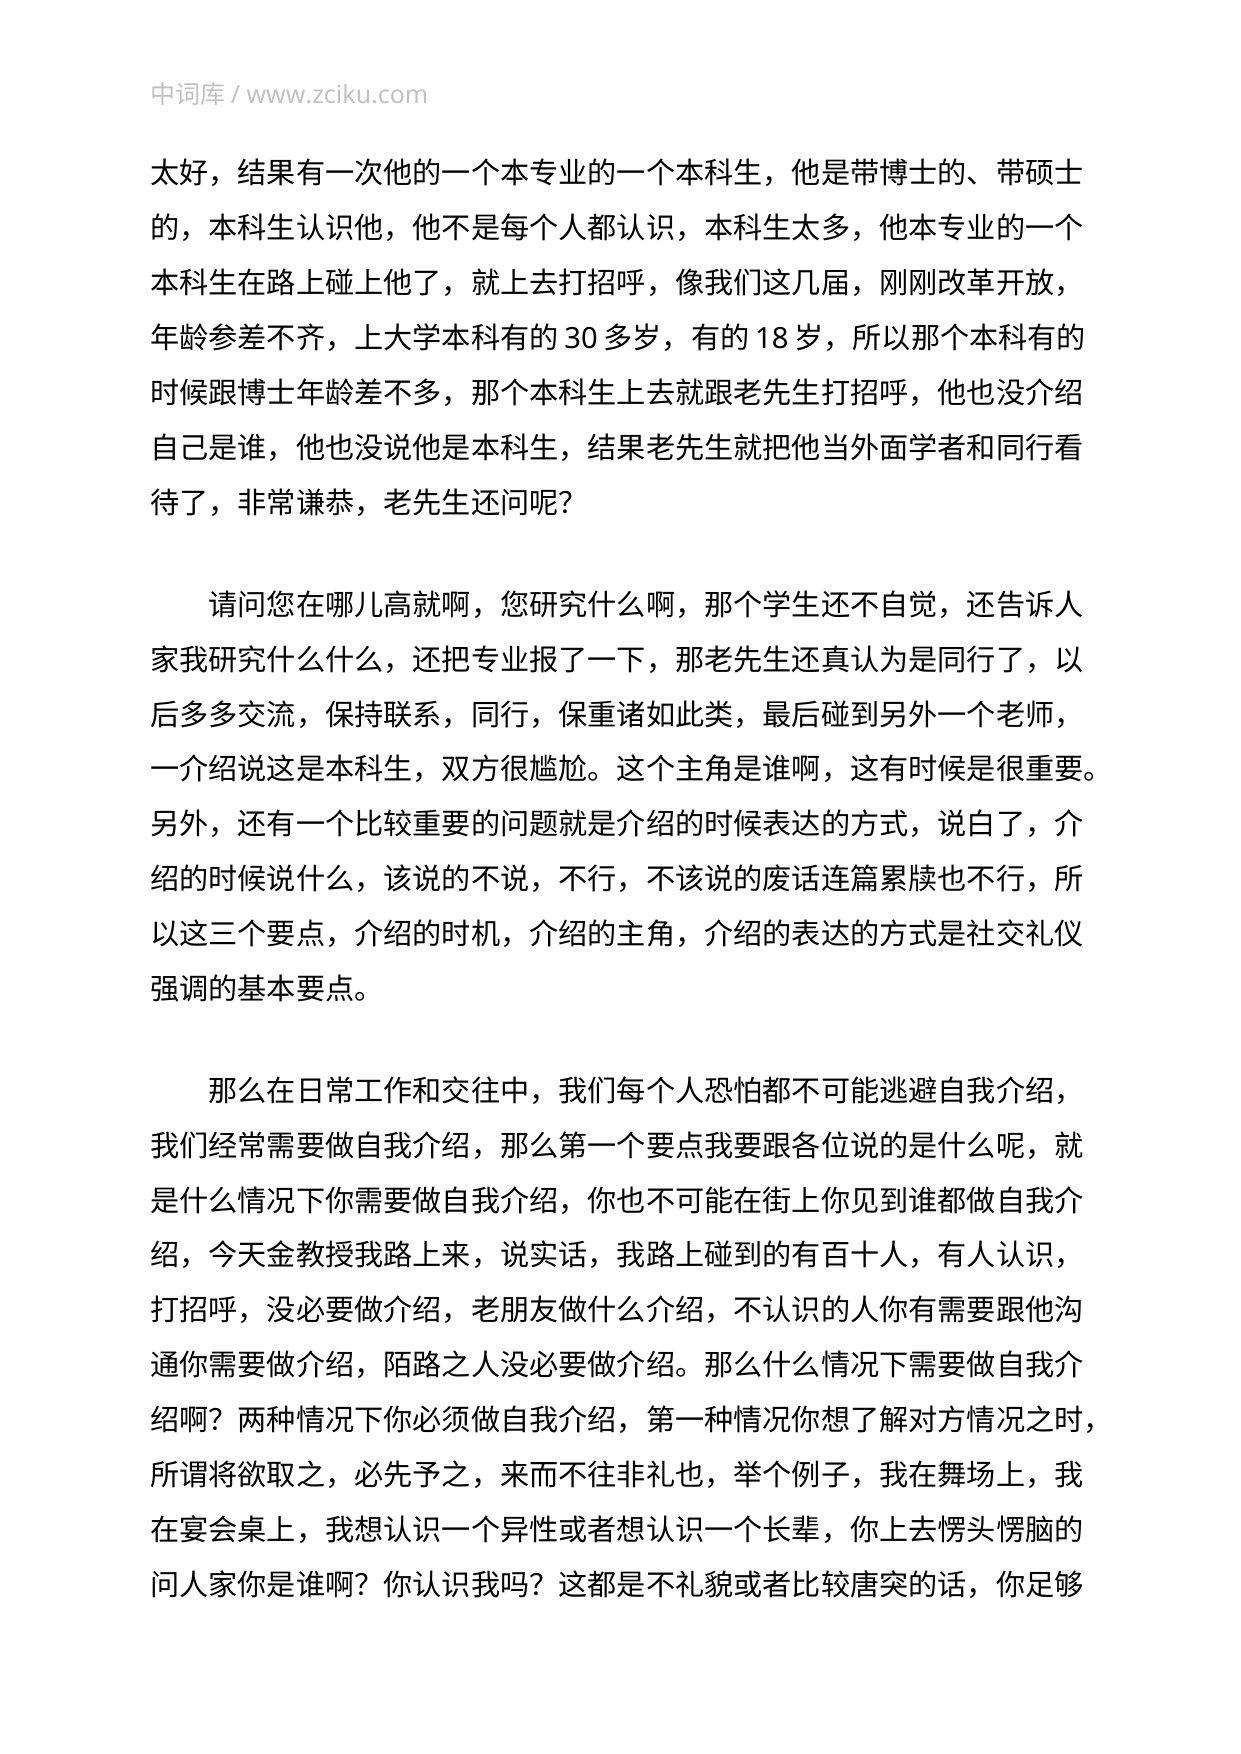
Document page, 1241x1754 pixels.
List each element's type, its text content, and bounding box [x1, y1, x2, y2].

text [150, 1067, 1090, 1604]
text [150, 150, 1090, 522]
text 请问您在哪儿高就啊，您研究什么啊，那个学生还不自觉，还告诉人家我研究什么什么，还把专业报了一下，那老先生还真认为是同行了，以后多多交流，保持联系，同行，保重诸如此类，最后碰到另外一个老师，一介绍说这是本科生，双方很尴尬。这个主角是谁啊，这有时候是很重要。另外，还有一个比较重要的问题就是介绍的时候表达的方式，说白了，介绍的时候说什么，该说的不说，不行，不该说的废话连篇累牍也不行，所以这三个要点，介绍的时机，介绍的主角，介绍的表达的方式是社交礼仪强调的基本要点。 [150, 581, 1090, 1008]
